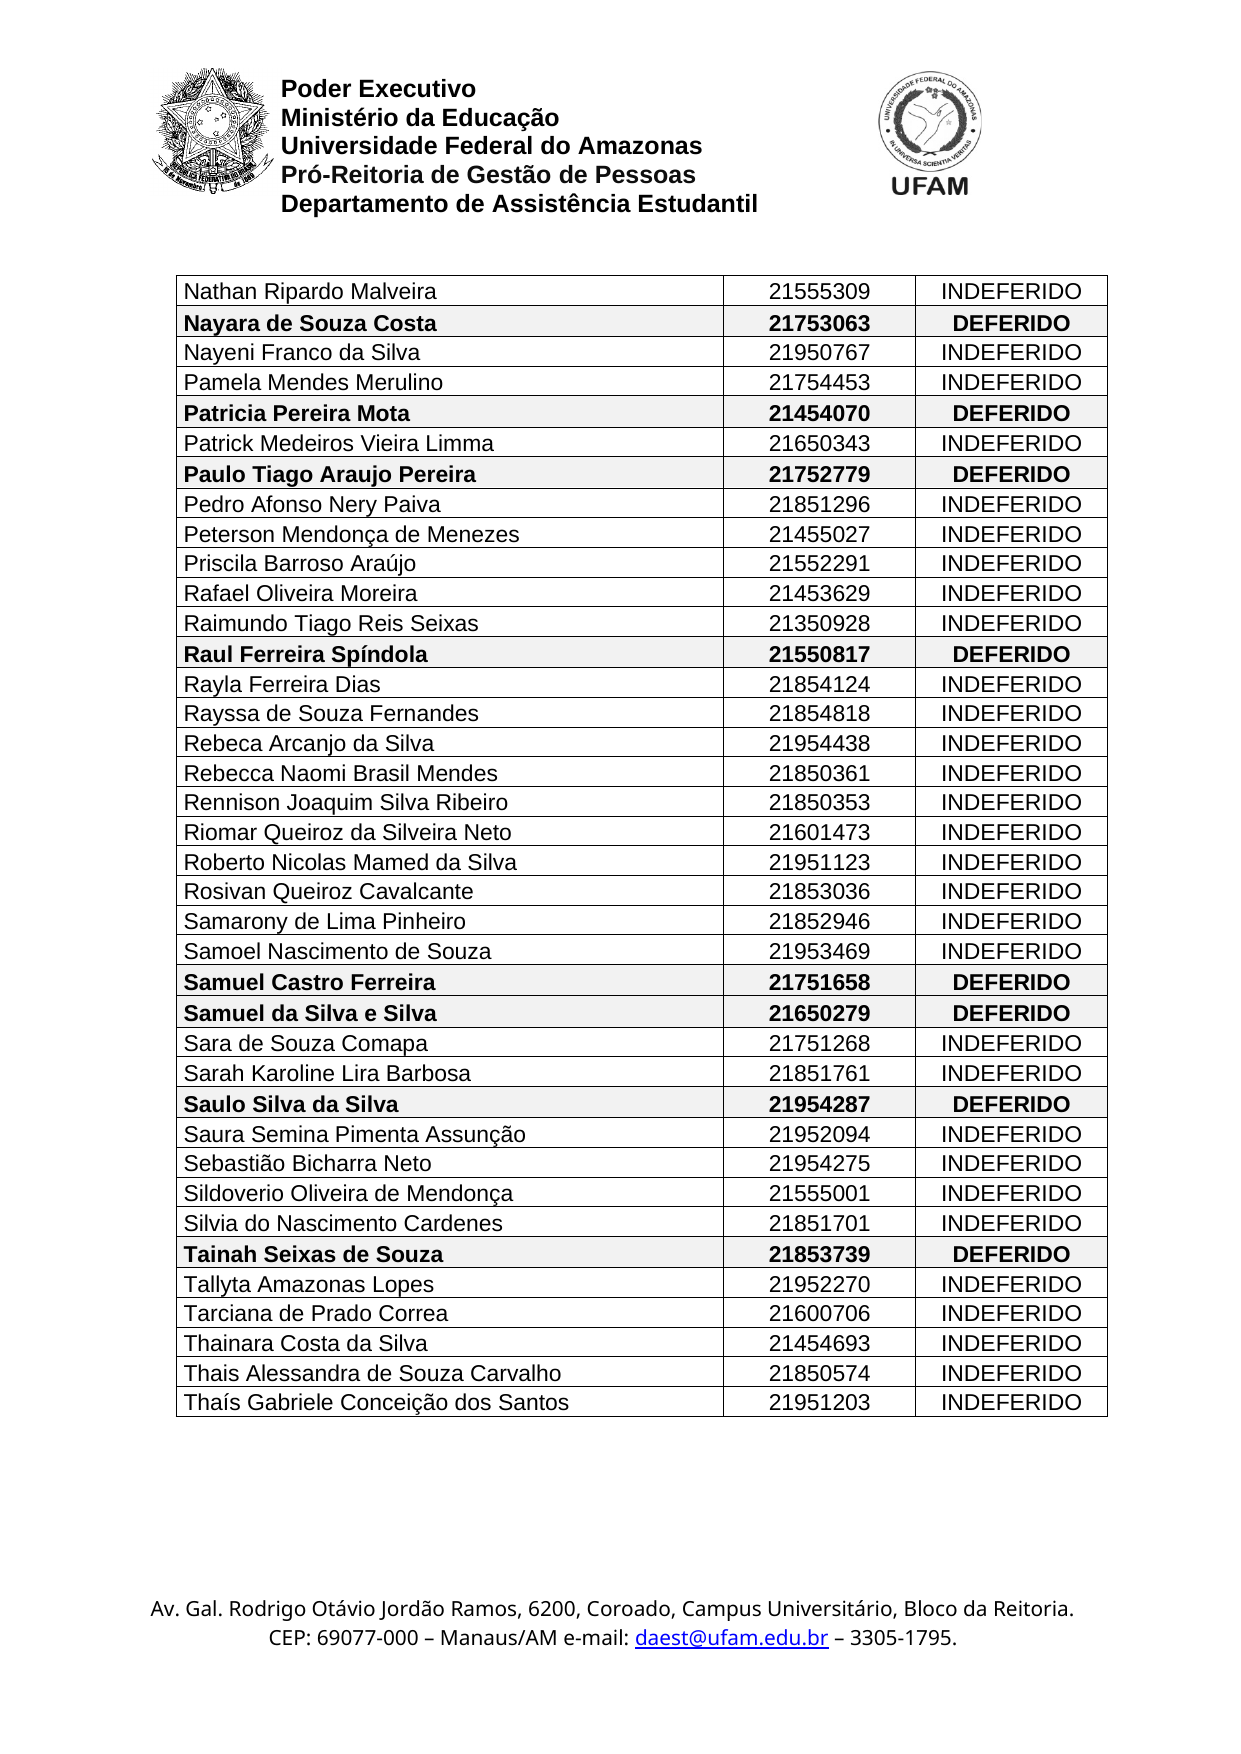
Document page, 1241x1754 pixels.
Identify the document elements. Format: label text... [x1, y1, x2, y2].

table_cell Samuel da Silva e Silva [177, 996, 723, 1027]
table_cell DEFERIDO [916, 996, 1107, 1027]
table_cell 21455027 [724, 518, 915, 547]
table_cell DEFERIDO [916, 396, 1107, 427]
table_cell Sara de Souza Comapa [177, 1028, 723, 1056]
table_cell Rafael Oliveira Moreira [177, 578, 723, 606]
table_cell Thaís Gabriele Conceição dos Santos [177, 1387, 723, 1416]
table_cell Nathan Ripardo Malveira [177, 276, 723, 305]
table_cell Paulo Tiago Araujo Pereira [177, 457, 723, 487]
table_cell Tainah Seixas de Souza [177, 1237, 723, 1267]
table_cell 21453629 [724, 578, 915, 606]
table_cell INDEFERIDO [916, 757, 1107, 786]
table_cell 21650343 [724, 428, 915, 456]
table_cell INDEFERIDO [916, 1387, 1107, 1416]
table_cell 21851761 [724, 1057, 915, 1086]
table_cell Pamela Mendes Merulino [177, 367, 723, 395]
table_cell DEFERIDO [916, 457, 1107, 487]
table_cell INDEFERIDO [916, 728, 1107, 756]
table_cell INDEFERIDO [916, 337, 1107, 366]
table_cell Peterson Mendonça de Menezes [177, 518, 723, 547]
table_cell 21850353 [724, 787, 915, 816]
table_cell INDEFERIDO [916, 548, 1107, 577]
table_cell 21953469 [724, 935, 915, 964]
table_cell DEFERIDO [916, 1087, 1107, 1117]
table_cell 21954438 [724, 728, 915, 756]
table_cell Roberto Nicolas Mamed da Silva [177, 846, 723, 875]
table_cell INDEFERIDO [916, 1328, 1107, 1356]
table_cell 21751268 [724, 1028, 915, 1056]
table_cell 21350928 [724, 607, 915, 636]
table_cell Silvia do Nascimento Cardenes [177, 1207, 723, 1236]
table_cell 21555001 [724, 1178, 915, 1206]
table_cell Tarciana de Prado Correa [177, 1298, 723, 1327]
table_cell Priscila Barroso Araújo [177, 548, 723, 577]
table_cell Raimundo Tiago Reis Seixas [177, 607, 723, 636]
table_cell Rennison Joaquim Silva Ribeiro [177, 787, 723, 816]
table_cell INDEFERIDO [916, 935, 1107, 964]
table_cell INDEFERIDO [916, 518, 1107, 547]
table_cell INDEFERIDO [916, 276, 1107, 305]
table_cell 21951203 [724, 1387, 915, 1416]
table_cell Thais Alessandra de Souza Carvalho [177, 1357, 723, 1386]
table_cell 21454693 [724, 1328, 915, 1356]
table_cell INDEFERIDO [916, 1118, 1107, 1147]
table_cell 21601473 [724, 817, 915, 845]
table_cell INDEFERIDO [916, 367, 1107, 395]
table_cell DEFERIDO [916, 1237, 1107, 1267]
table_cell Samarony de Lima Pinheiro [177, 906, 723, 934]
table_cell INDEFERIDO [916, 1357, 1107, 1386]
table_cell 21850361 [724, 757, 915, 786]
table_cell Nayara de Souza Costa [177, 306, 723, 336]
table_cell 21950767 [724, 337, 915, 366]
table_cell INDEFERIDO [916, 817, 1107, 845]
table_cell Nayeni Franco da Silva [177, 337, 723, 366]
table_cell 21851701 [724, 1207, 915, 1236]
table_cell Rebecca Naomi Brasil Mendes [177, 757, 723, 786]
table_cell Sarah Karoline Lira Barbosa [177, 1057, 723, 1086]
table_cell INDEFERIDO [916, 489, 1107, 517]
table_cell 21650279 [724, 996, 915, 1027]
table_cell Raul Ferreira Spíndola [177, 637, 723, 667]
table_cell Saulo Silva da Silva [177, 1087, 723, 1117]
table_cell Samuel Castro Ferreira [177, 965, 723, 995]
table_cell INDEFERIDO [916, 1148, 1107, 1177]
table_cell Rayssa de Souza Fernandes [177, 698, 723, 727]
table_cell DEFERIDO [916, 965, 1107, 995]
table_cell 21851296 [724, 489, 915, 517]
table_cell 21954275 [724, 1148, 915, 1177]
table_cell 21550817 [724, 637, 915, 667]
table_cell 21752779 [724, 457, 915, 487]
table_cell INDEFERIDO [916, 668, 1107, 697]
table_cell 21854124 [724, 668, 915, 697]
table_cell Sebastião Bicharra Neto [177, 1148, 723, 1177]
table_cell INDEFERIDO [916, 1298, 1107, 1327]
table_cell INDEFERIDO [916, 846, 1107, 875]
table_cell Riomar Queiroz da Silveira Neto [177, 817, 723, 845]
table_cell 21853739 [724, 1237, 915, 1267]
table_cell 21952094 [724, 1118, 915, 1147]
table_cell INDEFERIDO [916, 578, 1107, 606]
table_cell Patrick Medeiros Vieira Limma [177, 428, 723, 456]
table_cell Pedro Afonso Nery Paiva [177, 489, 723, 517]
table_cell INDEFERIDO [916, 428, 1107, 456]
table_cell Rosivan Queiroz Cavalcante [177, 876, 723, 905]
table_cell 21552291 [724, 548, 915, 577]
table_cell INDEFERIDO [916, 787, 1107, 816]
table_cell 21850574 [724, 1357, 915, 1386]
table_cell INDEFERIDO [916, 1268, 1107, 1297]
table_cell 21854818 [724, 698, 915, 727]
table_cell Rebeca Arcanjo da Silva [177, 728, 723, 756]
table_cell INDEFERIDO [916, 1178, 1107, 1206]
table_cell DEFERIDO [916, 306, 1107, 336]
table_cell Tallyta Amazonas Lopes [177, 1268, 723, 1297]
table_cell 21852946 [724, 906, 915, 934]
table_cell 21951123 [724, 846, 915, 875]
picture [149, 68, 282, 196]
table_cell 21954287 [724, 1087, 915, 1117]
table_cell INDEFERIDO [916, 698, 1107, 727]
table_cell Sildoverio Oliveira de Mendonça [177, 1178, 723, 1206]
table_cell 21751658 [724, 965, 915, 995]
table_cell INDEFERIDO [916, 906, 1107, 934]
table_cell Thainara Costa da Silva [177, 1328, 723, 1356]
table_cell 21555309 [724, 276, 915, 305]
table_cell 21952270 [724, 1268, 915, 1297]
table_cell INDEFERIDO [916, 1028, 1107, 1056]
table_cell DEFERIDO [916, 637, 1107, 667]
table_cell Rayla Ferreira Dias [177, 668, 723, 697]
table_cell 21853036 [724, 876, 915, 905]
table_cell Saura Semina Pimenta Assunção [177, 1118, 723, 1147]
table_cell 21753063 [724, 306, 915, 336]
table_cell INDEFERIDO [916, 1207, 1107, 1236]
table_cell INDEFERIDO [916, 607, 1107, 636]
table_cell Patricia Pereira Mota [177, 396, 723, 427]
table_cell 21454070 [724, 396, 915, 427]
table_cell INDEFERIDO [916, 876, 1107, 905]
table_cell INDEFERIDO [916, 1057, 1107, 1086]
table_cell Samoel Nascimento de Souza [177, 935, 723, 964]
table_cell 21600706 [724, 1298, 915, 1327]
table_cell 21754453 [724, 367, 915, 395]
